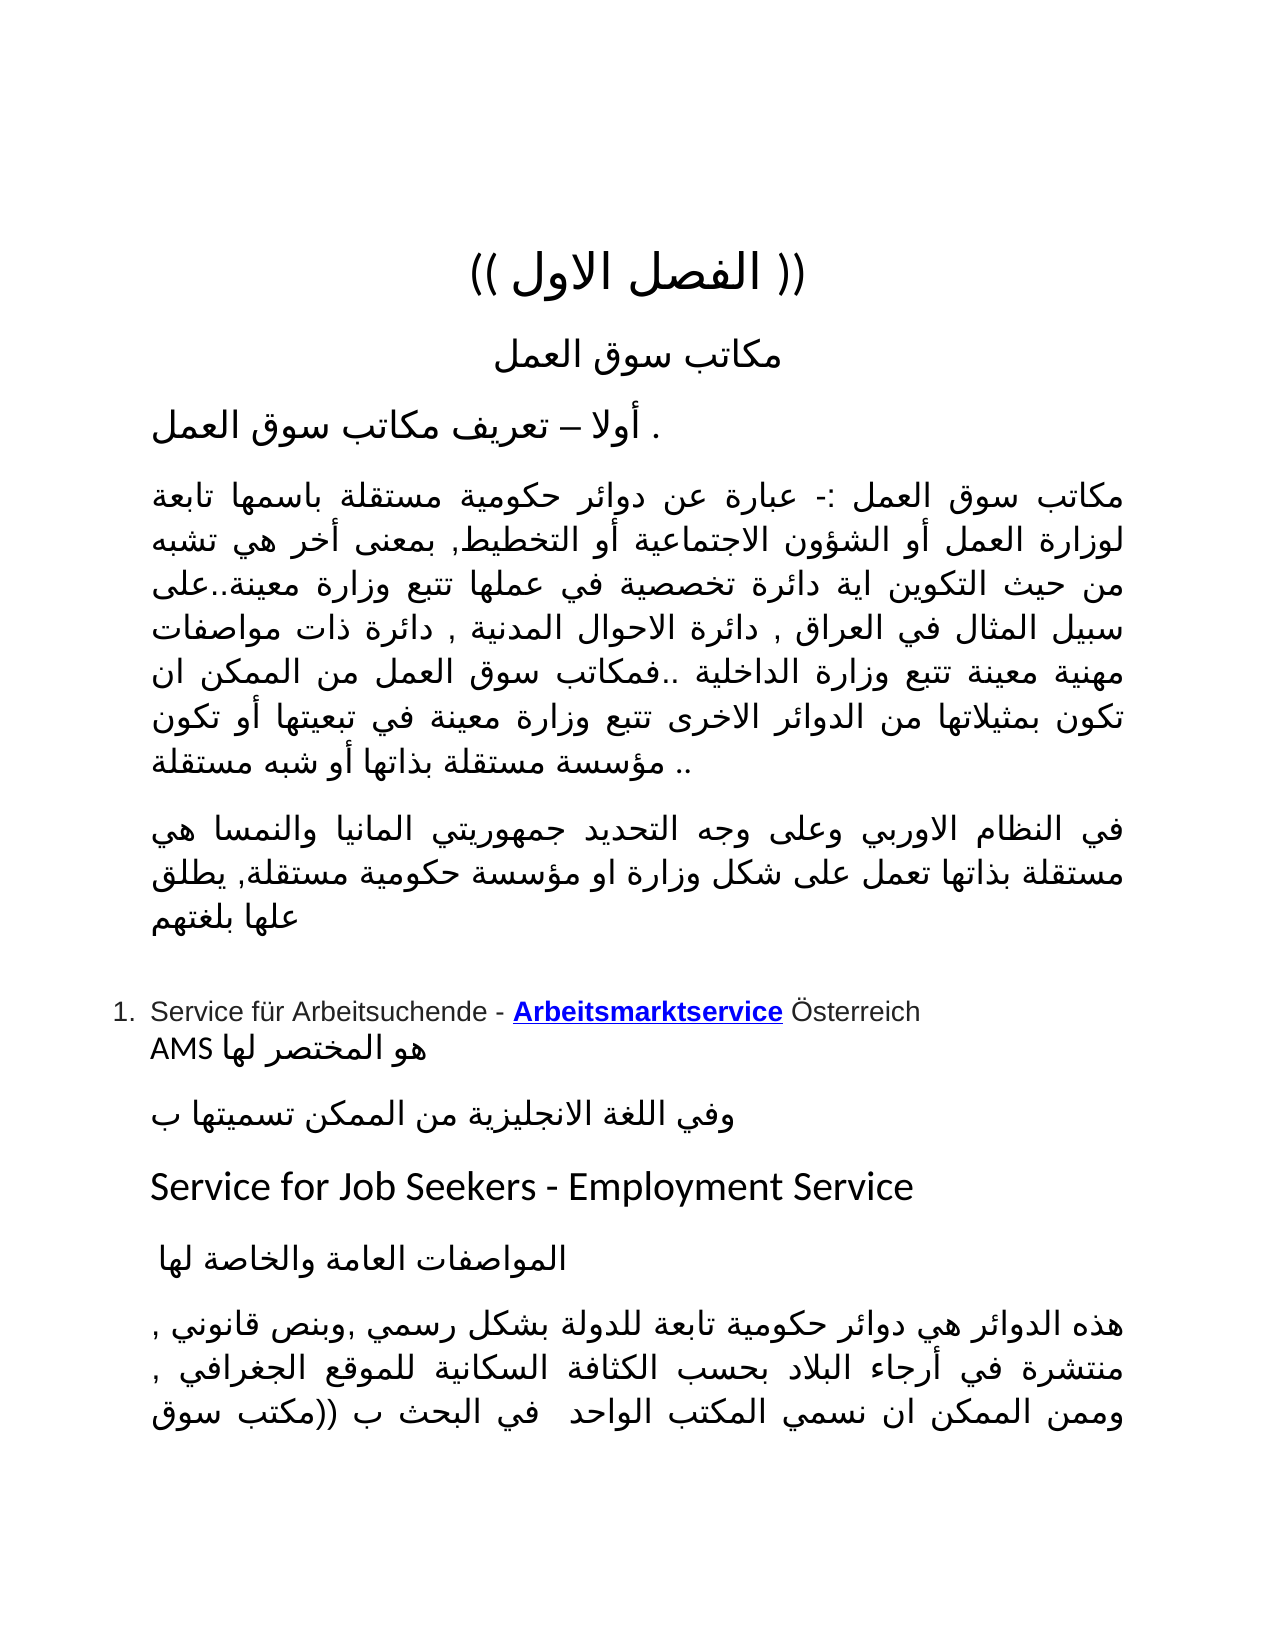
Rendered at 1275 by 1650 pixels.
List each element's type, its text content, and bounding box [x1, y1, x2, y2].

text (( الفصل الاول )) [150, 241, 1125, 302]
text AMS هو المختصر لها [150, 1027, 1125, 1068]
text مكاتب سوق العمل [150, 332, 1125, 375]
text المواصفات العامة والخاصة لها [150, 1239, 1125, 1277]
text Service for Job Seekers - Employment Service [150, 1159, 1125, 1210]
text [150, 1304, 1125, 1431]
text مكاتب سوق العمل :- عبارة عن دوائر حكومية مستقلة باسمها تابعة لوزارة العمل أو الشؤون الاجتماعية أو التخطيط, بمعنى أخر هي تشبه من حيث التكوين اية دائرة تخصصية في عملها تتبع وزارة معينة..على سبيل المثال في العراق , دائرة الاحوال المدنية , دائرة ذات مواصفات مهنية معينة تتبع وزارة الداخلية ..فمكاتب سوق العمل من الممكن ان تكون بمثيلاتها من الدوائر الاخرى تتبع وزارة معينة في تبعيتها أو تكون مؤسسة مستقلة بذاتها أو شبه مستقلة .. [150, 476, 1125, 782]
text في النظام الاوربي وعلى وجه التحديد جمهوريتي المانيا والنمسا هي مستقلة بذاتها تعمل على شكل وزارة او مؤسسة حكومية مستقلة, يطلق علها بلغتهم [150, 809, 1125, 936]
list Service für Arbeitsuchende - Arbeitsmarktservice Österreich [112, 994, 1125, 1027]
text وفي اللغة الانجليزية من الممكن تسميتها ب [150, 1094, 1125, 1133]
text أولا – تعريف مكاتب سوق العمل . [150, 402, 1125, 448]
